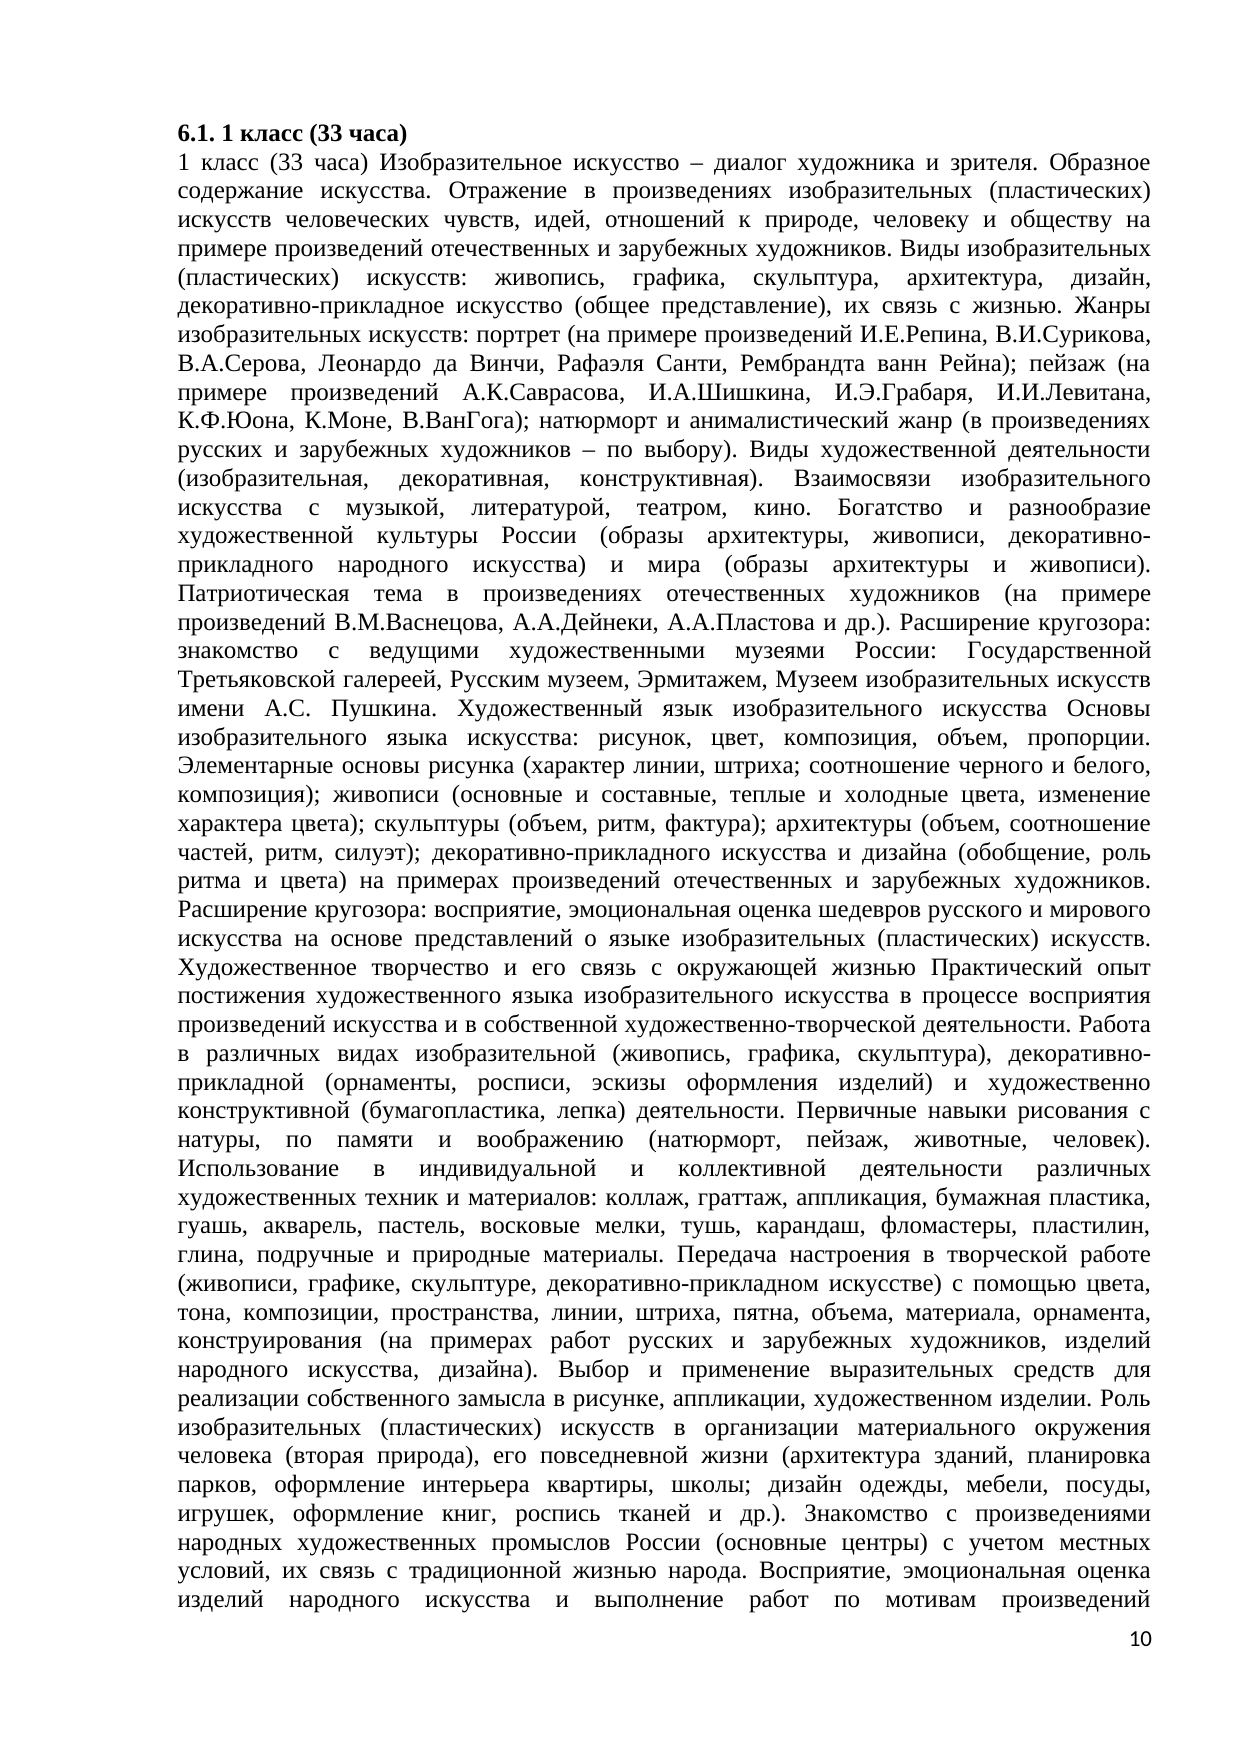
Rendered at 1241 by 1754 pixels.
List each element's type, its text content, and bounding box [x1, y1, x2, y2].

text 6.1. 1 класс (33 часа) [177, 118, 1152, 147]
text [177, 147, 1152, 1613]
